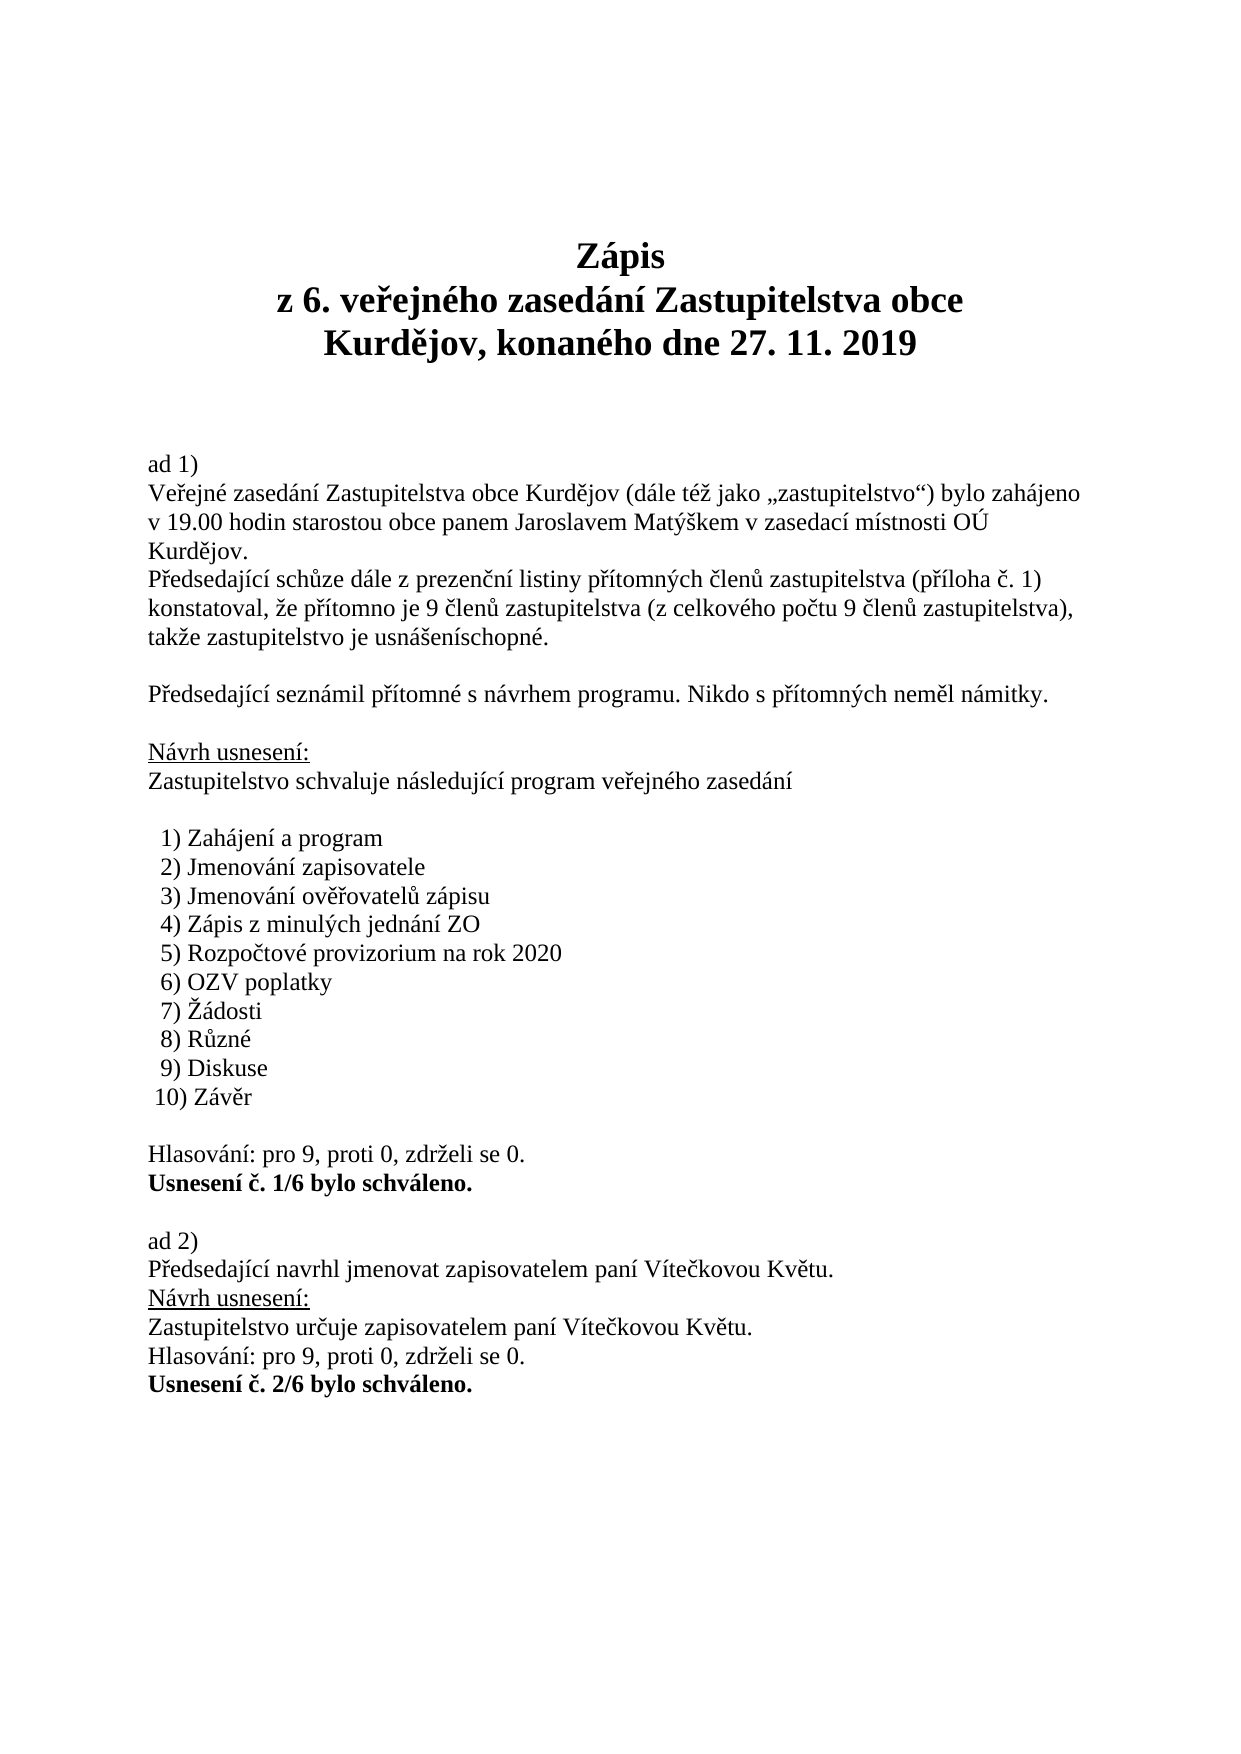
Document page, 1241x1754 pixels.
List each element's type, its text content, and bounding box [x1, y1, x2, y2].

text z 6. veřejného zasedání Zastupitelstva obce [148, 277, 1093, 320]
text 10) Závěr [148, 1082, 1093, 1111]
text 2) Jmenování zapisovatele [148, 852, 1093, 881]
text Hlasování: pro 9, proti 0, zdrželi se 0. [148, 1341, 1019, 1369]
text 5) Rozpočtové provizorium na rok 2020 [148, 938, 1093, 967]
text Zastupitelstvo určuje zapisovatelem paní Vítečkovou Květu. [148, 1312, 1019, 1341]
text Předsedající seznámil přítomné s návrhem programu. Nikdo s přítomných neměl námitky. [148, 679, 1093, 708]
text Zastupitelstvo schvaluje následující program veřejného zasedání [148, 766, 1093, 794]
text Předsedající navrhl jmenovat zapisovatelem paní Vítečkovou Květu. [148, 1254, 1019, 1283]
text Návrh usnesení: [148, 737, 1093, 766]
text 4) Zápis z minulých jednání ZO [148, 909, 1093, 938]
text Hlasování: pro 9, proti 0, zdrželi se 0. [148, 1139, 1093, 1168]
text 1) Zahájení a program [148, 823, 1093, 852]
text Návrh usnesení: [148, 1283, 1019, 1312]
text 3) Jmenování ověřovatelů zápisu [148, 881, 1093, 909]
text ad 1) [148, 449, 1093, 478]
text 6) OZV poplatky [148, 967, 1093, 996]
text Usnesení č. 2/6 bylo schváleno. [148, 1369, 1019, 1398]
text 7) Žádosti [148, 996, 1093, 1024]
text Usnesení č. 1/6 bylo schváleno. [148, 1168, 1093, 1197]
text 9) Diskuse [148, 1053, 1093, 1082]
text Veřejné zasedání Zastupitelstva obce Kurdějov (dále též jako „zastupitelstvo“) bylo zahájeno v 19.00 hodin starostou obce panem Jaroslavem Matýškem v zasedací místnosti OÚ Kurdějov. [148, 478, 1093, 564]
text Kurdějov, konaného dne 27. 11. 2019 [148, 320, 1093, 363]
text Předsedající schůze dále z prezenční listiny přítomných členů zastupitelstva (příloha č. 1) konstatoval, že přítomno je 9 členů zastupitelstva (z celkového počtu 9 členů zastupitelstva), takže zastupitelstvo je usnášeníschopné. [148, 564, 1093, 651]
text Zápis [148, 234, 1093, 277]
text 8) Různé [148, 1024, 1093, 1053]
text ad 2) [148, 1226, 1019, 1254]
